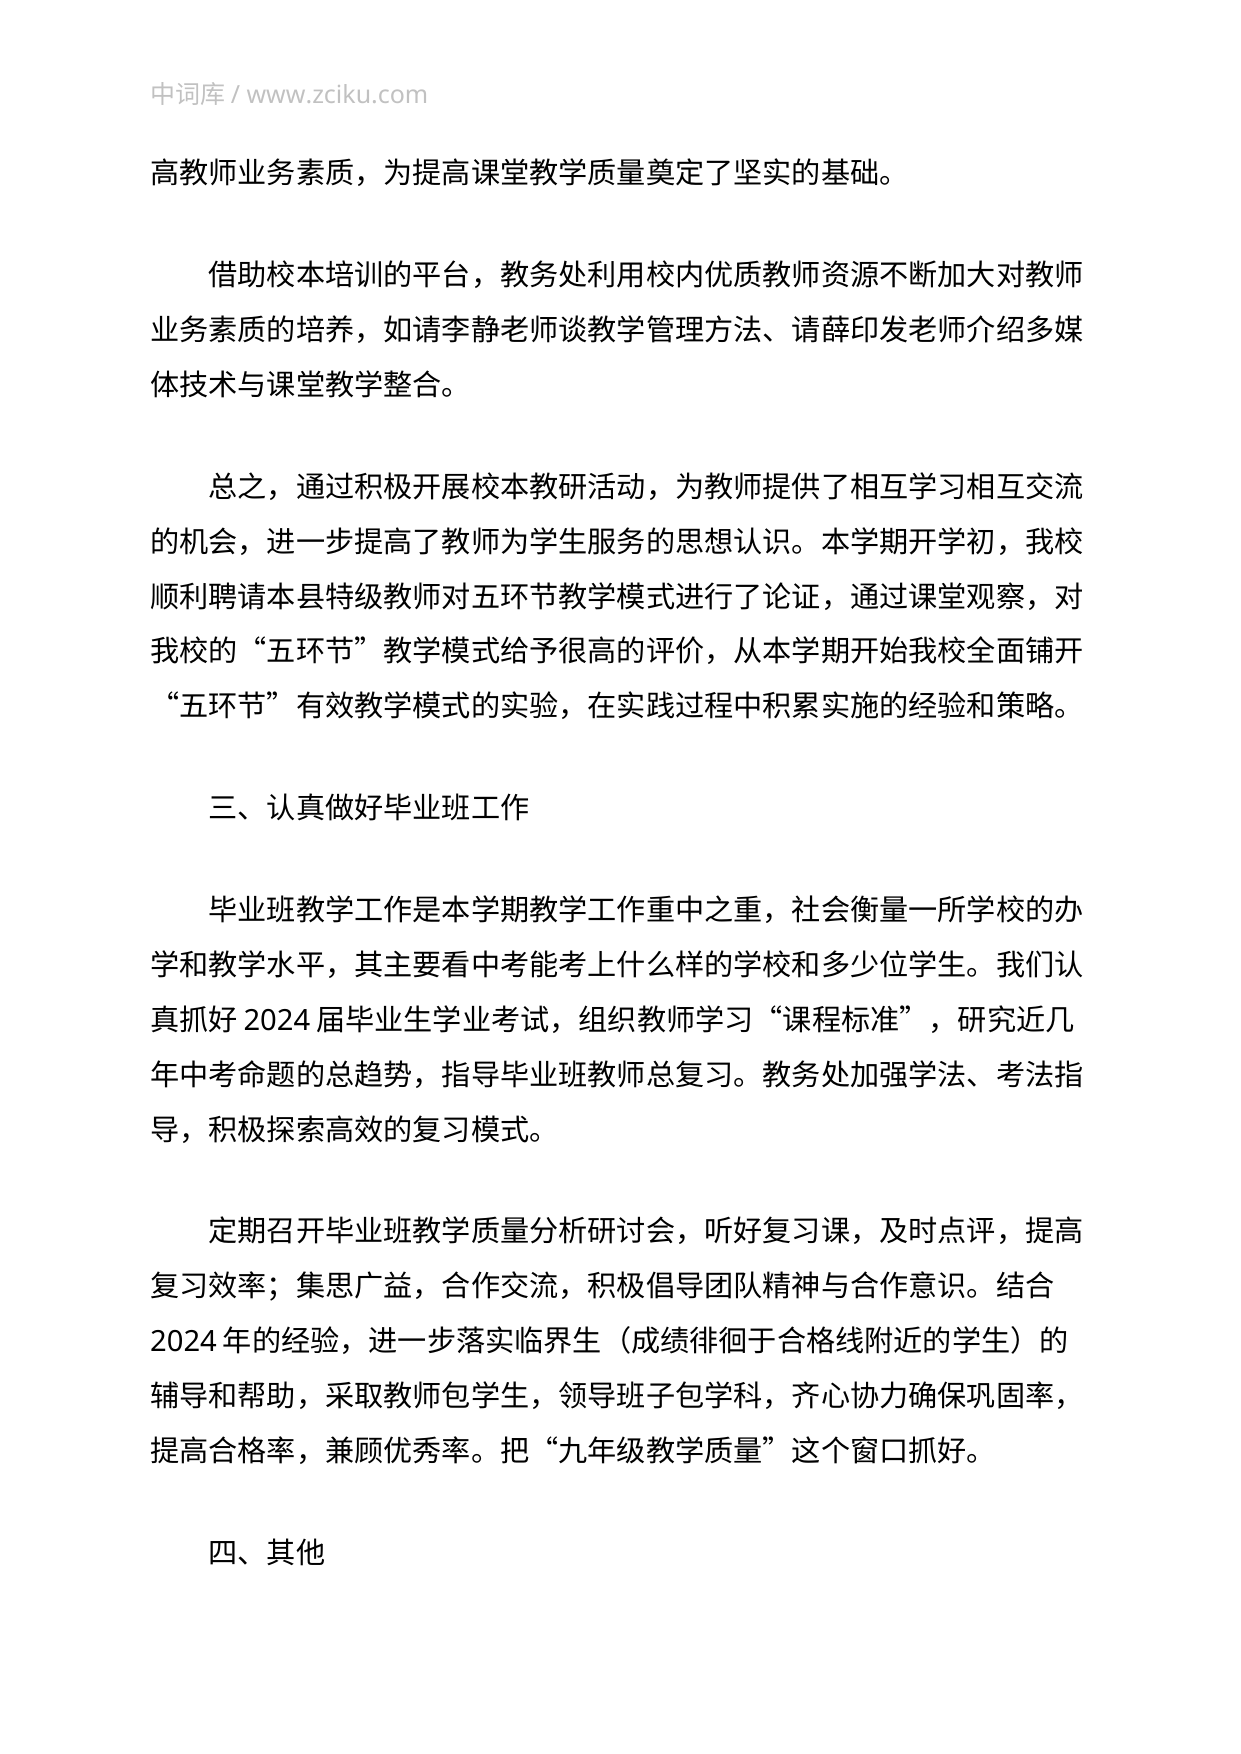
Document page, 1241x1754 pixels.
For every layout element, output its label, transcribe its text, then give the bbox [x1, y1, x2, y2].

text 定期召开毕业班教学质量分析研讨会，听好复习课，及时点评，提高复习效率；集思广益，合作交流，积极倡导团队精神与合作意识。结合2024年的经验，进一步落实临界生（成绩徘徊于合格线附近的学生）的辅导和帮助，采取教师包学生，领导班子包学科，齐心协力确保巩固率，提高合格率，兼顾优秀率。把“九年级教学质量”这个窗口抓好。 [150, 1208, 1090, 1470]
text 四、其他 [150, 1529, 1090, 1572]
text 三、认真做好毕业班工作 [150, 785, 1090, 827]
text 毕业班教学工作是本学期教学工作重中之重，社会衡量一所学校的办学和教学水平，其主要看中考能考上什么样的学校和多少位学生。我们认真抓好2024届毕业生学业考试，组织教师学习“课程标准”，研究近几年中考命题的总趋势，指导毕业班教师总复习。教务处加强学法、考法指导，积极探索高效的复习模式。 [150, 886, 1090, 1148]
text 总之，通过积极开展校本教研活动，为教师提供了相互学习相互交流的机会，进一步提高了教师为学生服务的思想认识。本学期开学初，我校顺利聘请本县特级教师对五环节教学模式进行了论证，通过课堂观察，对我校的“五环节”教学模式给予很高的评价，从本学期开始我校全面铺开“五环节”有效教学模式的实验，在实践过程中积累实施的经验和策略。 [150, 463, 1090, 725]
text 借助校本培训的平台，教务处利用校内优质教师资源不断加大对教师业务素质的培养，如请李静老师谈教学管理方法、请薛印发老师介绍多媒体技术与课堂教学整合。 [150, 252, 1090, 404]
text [150, 150, 1090, 192]
